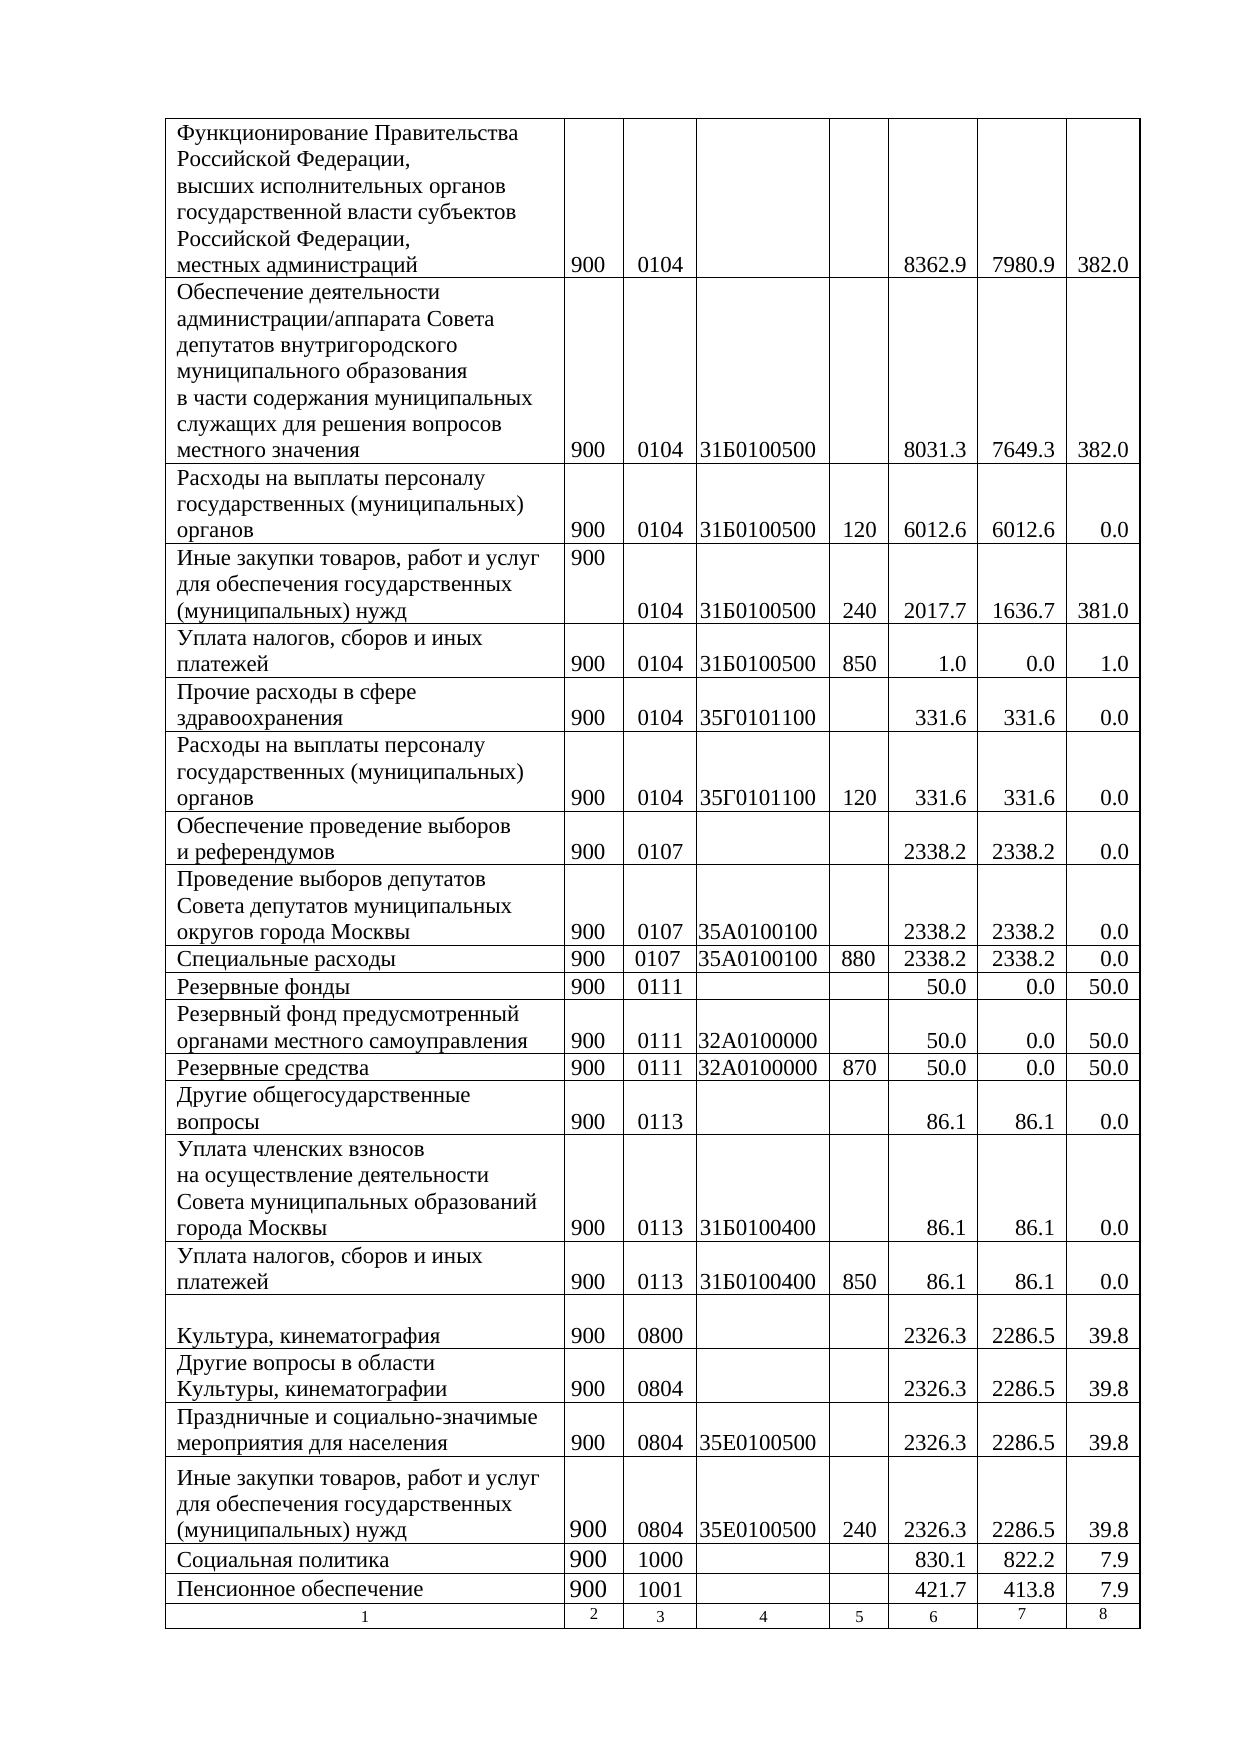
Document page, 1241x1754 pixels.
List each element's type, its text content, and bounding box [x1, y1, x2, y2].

table_cell 900 [565, 278, 623, 463]
table_cell Резервный фонд предусмотренный органами местного самоуправления [166, 1000, 564, 1053]
table_cell 39.8 [1067, 1349, 1139, 1402]
table_cell Праздничные и социально-значимые мероприятия для населения [166, 1403, 564, 1456]
table_cell 1001 [624, 1574, 696, 1602]
table_cell 86.1 [978, 1081, 1066, 1134]
table_cell 35Е0100500 [697, 1457, 829, 1543]
table_cell 382.0 [1067, 278, 1139, 463]
table_cell 86.1 [889, 1135, 977, 1241]
table_cell [697, 119, 829, 277]
table_cell 2326.3 [889, 1349, 977, 1402]
table_cell 35А0100100 [697, 865, 829, 944]
table_cell 0107 [624, 946, 696, 972]
table_cell Обеспечение деятельности администрации/аппарата Совета депутатов внутригородского муниципального образования в части содержания муниципальных служащих для решения вопросов местного значения [166, 278, 564, 463]
table_cell 7649.3 [978, 278, 1066, 463]
table_cell 39.8 [1067, 1295, 1139, 1348]
table_cell 0107 [624, 812, 696, 864]
table_cell [697, 1544, 829, 1573]
table_cell 900 [565, 1295, 623, 1348]
table_cell Иные закупки товаров, работ и услуг для обеспечения государственных (муниципальных) нужд [166, 1457, 564, 1543]
table_cell 6012.6 [889, 464, 977, 543]
table_cell 331.6 [978, 678, 1066, 731]
table_cell 86.1 [889, 1242, 977, 1294]
table_cell Расходы на выплаты персоналу государственных (муниципальных) органов [166, 732, 564, 811]
table_cell 2338.2 [978, 946, 1066, 972]
table_cell 331.6 [889, 678, 977, 731]
table_cell 0.0 [1067, 946, 1139, 972]
table_cell 900 [565, 946, 623, 972]
table_cell 50.0 [889, 973, 977, 999]
table_cell [830, 1574, 888, 1602]
table_cell 0104 [624, 678, 696, 731]
table_cell 7.9 [1067, 1574, 1139, 1602]
table_cell Пенсионное обеспечение [166, 1574, 564, 1602]
table_cell 870 [830, 1054, 888, 1080]
table_cell 850 [830, 624, 888, 677]
table_cell 900 [565, 1403, 623, 1456]
table_cell 900 [565, 464, 623, 543]
table_cell 0.0 [1067, 678, 1139, 731]
table_cell 31Б0100500 [697, 544, 829, 623]
table_cell 31Б0100500 [697, 278, 829, 463]
table_cell [830, 1544, 888, 1573]
table_cell 2338.2 [889, 946, 977, 972]
table_cell [830, 278, 888, 463]
table_cell 900 [565, 1054, 623, 1080]
table_cell 2286.5 [978, 1457, 1066, 1543]
table_cell [830, 865, 888, 944]
table_cell [830, 1135, 888, 1241]
table_cell [830, 1295, 888, 1348]
table_cell [830, 119, 888, 277]
table_cell Культура, кинематография [166, 1295, 564, 1348]
table_cell Иные закупки товаров, работ и услуг для обеспечения государственных (муниципальных) нужд [166, 544, 564, 623]
table_cell 35Г0101100 [697, 678, 829, 731]
table_cell [830, 1000, 888, 1053]
table_cell 900 [565, 812, 623, 864]
table_cell 0.0 [1067, 1081, 1139, 1134]
table_cell 35А0100100 [697, 946, 829, 972]
table_cell 0804 [624, 1457, 696, 1543]
table_cell Специальные расходы [166, 946, 564, 972]
table_cell 35Г0101100 [697, 732, 829, 811]
table_cell 86.1 [978, 1135, 1066, 1241]
table_cell 2326.3 [889, 1295, 977, 1348]
table_cell Резервные средства [166, 1054, 564, 1080]
table_cell [697, 1574, 829, 1602]
table_cell 2017.7 [889, 544, 977, 623]
table_cell 2 [565, 1604, 623, 1628]
table_cell 2326.3 [889, 1403, 977, 1456]
table_cell 5 [830, 1604, 888, 1628]
table_cell 0107 [624, 865, 696, 944]
table_cell 4 [697, 1604, 829, 1628]
table_cell 0.0 [1067, 812, 1139, 864]
table_cell 240 [830, 544, 888, 623]
table_cell 900 [565, 1135, 623, 1241]
table_cell 2286.5 [978, 1349, 1066, 1402]
table_cell 0804 [624, 1403, 696, 1456]
table_cell [697, 1081, 829, 1134]
table_cell 31Б0100400 [697, 1135, 829, 1241]
table_cell 0104 [624, 278, 696, 463]
table_cell 1636.7 [978, 544, 1066, 623]
table_cell [830, 1403, 888, 1456]
table_cell 0.0 [978, 1000, 1066, 1053]
table_cell 381.0 [1067, 544, 1139, 623]
table_cell 120 [830, 732, 888, 811]
table_cell Уплата налогов, сборов и иных платежей [166, 1242, 564, 1294]
table_cell [697, 1349, 829, 1402]
table_cell 0111 [624, 973, 696, 999]
table_cell 8362.9 [889, 119, 977, 277]
table_cell 0113 [624, 1081, 696, 1134]
table_cell Уплата членских взносов на осуществление деятельности Совета муниципальных образований города Москвы [166, 1135, 564, 1241]
table_cell 32А0100000 [697, 1054, 829, 1080]
table_cell 0.0 [1067, 464, 1139, 543]
table_cell 8031.3 [889, 278, 977, 463]
table_cell 2338.2 [889, 812, 977, 864]
table_cell 0104 [624, 464, 696, 543]
table_cell Прочие расходы в сфере здравоохранения [166, 678, 564, 731]
table_cell 2326.3 [889, 1457, 977, 1543]
table_cell [830, 812, 888, 864]
table_cell 1.0 [889, 624, 977, 677]
table_cell 900 [565, 678, 623, 731]
table_cell 0.0 [1067, 1135, 1139, 1241]
table_cell 331.6 [978, 732, 1066, 811]
table_cell 1000 [624, 1544, 696, 1573]
table_cell [830, 678, 888, 731]
table_cell 0104 [624, 624, 696, 677]
table_cell 0804 [624, 1349, 696, 1402]
table_cell 120 [830, 464, 888, 543]
table_cell 50.0 [889, 1054, 977, 1080]
table_cell 35Е0100500 [697, 1403, 829, 1456]
table_cell 39.8 [1067, 1457, 1139, 1543]
table_cell 900 [565, 973, 623, 999]
table_cell 0.0 [978, 1054, 1066, 1080]
table_cell 0113 [624, 1242, 696, 1294]
table_cell 50.0 [1067, 973, 1139, 999]
table_cell 900 [565, 544, 623, 623]
table_cell Расходы на выплаты персоналу государственных (муниципальных) органов [166, 464, 564, 543]
table_cell 240 [830, 1457, 888, 1543]
table_cell 900 [565, 624, 623, 677]
table_cell 39.8 [1067, 1403, 1139, 1456]
table_cell 900 [565, 1242, 623, 1294]
table_cell 900 [565, 865, 623, 944]
table_cell 0104 [624, 119, 696, 277]
table_cell 50.0 [889, 1000, 977, 1053]
table_cell 850 [830, 1242, 888, 1294]
table_cell 50.0 [1067, 1054, 1139, 1080]
table_cell [830, 1349, 888, 1402]
table_cell 0.0 [1067, 732, 1139, 811]
table_cell 900 [565, 1457, 623, 1543]
table_cell [830, 973, 888, 999]
table_cell 0.0 [1067, 865, 1139, 944]
table_cell 2338.2 [978, 865, 1066, 944]
table_cell 331.6 [889, 732, 977, 811]
table_cell 31Б0100400 [697, 1242, 829, 1294]
table_cell Другие вопросы в области Культуры, кинематографии [166, 1349, 564, 1402]
table_cell 822.2 [978, 1544, 1066, 1573]
table_cell 900 [565, 119, 623, 277]
table_cell [697, 812, 829, 864]
table_cell 900 [565, 1000, 623, 1053]
table_cell 0111 [624, 1054, 696, 1080]
table_cell 2286.5 [978, 1403, 1066, 1456]
table_cell 7 [978, 1604, 1066, 1628]
table_cell 0.0 [978, 624, 1066, 677]
table_cell 900 [565, 732, 623, 811]
table_cell 382.0 [1067, 119, 1139, 277]
table_cell 32А0100000 [697, 1000, 829, 1053]
table_cell Другие общегосударственные вопросы [166, 1081, 564, 1134]
table_cell 6 [889, 1604, 977, 1628]
table_cell 0104 [624, 544, 696, 623]
table_cell 31Б0100500 [697, 624, 829, 677]
table_cell 413.8 [978, 1574, 1066, 1602]
table_cell Социальная политика [166, 1544, 564, 1573]
table_cell 900 [565, 1081, 623, 1134]
table_cell 2338.2 [889, 865, 977, 944]
table_cell Резервные фонды [166, 973, 564, 999]
table_cell 900 [565, 1544, 623, 1573]
table_cell 86.1 [889, 1081, 977, 1134]
table_cell 880 [830, 946, 888, 972]
table_cell 0113 [624, 1135, 696, 1241]
table_cell 2286.5 [978, 1295, 1066, 1348]
table_cell 0800 [624, 1295, 696, 1348]
table_cell 421.7 [889, 1574, 977, 1602]
table_cell 0.0 [978, 973, 1066, 999]
table_cell 0111 [624, 1000, 696, 1053]
table_cell 0104 [624, 732, 696, 811]
table_cell 0.0 [1067, 1242, 1139, 1294]
table_cell 900 [565, 1574, 623, 1602]
table_cell 8 [1067, 1604, 1139, 1628]
table_cell 31Б0100500 [697, 464, 829, 543]
table_cell 6012.6 [978, 464, 1066, 543]
table_cell [697, 1295, 829, 1348]
table_cell 86.1 [978, 1242, 1066, 1294]
table_cell 830.1 [889, 1544, 977, 1573]
table_cell 7.9 [1067, 1544, 1139, 1573]
table_cell Проведение выборов депутатов Совета депутатов муниципальных округов города Москвы [166, 865, 564, 944]
table_cell Функционирование Правительства Российской Федерации, высших исполнительных органов государственной власти субъектов Российской Федерации, местных администраций [166, 119, 564, 277]
table_cell Уплата налогов, сборов и иных платежей [166, 624, 564, 677]
table_cell 3 [624, 1604, 696, 1628]
table_cell 7980.9 [978, 119, 1066, 277]
table_cell [697, 973, 829, 999]
table_cell 900 [565, 1349, 623, 1402]
table_cell 50.0 [1067, 1000, 1139, 1053]
table_cell 1.0 [1067, 624, 1139, 677]
table_cell [830, 1081, 888, 1134]
table_cell Обеспечение проведение выборов и референдумов [166, 812, 564, 864]
table_cell 2338.2 [978, 812, 1066, 864]
table_cell 1 [166, 1604, 564, 1628]
